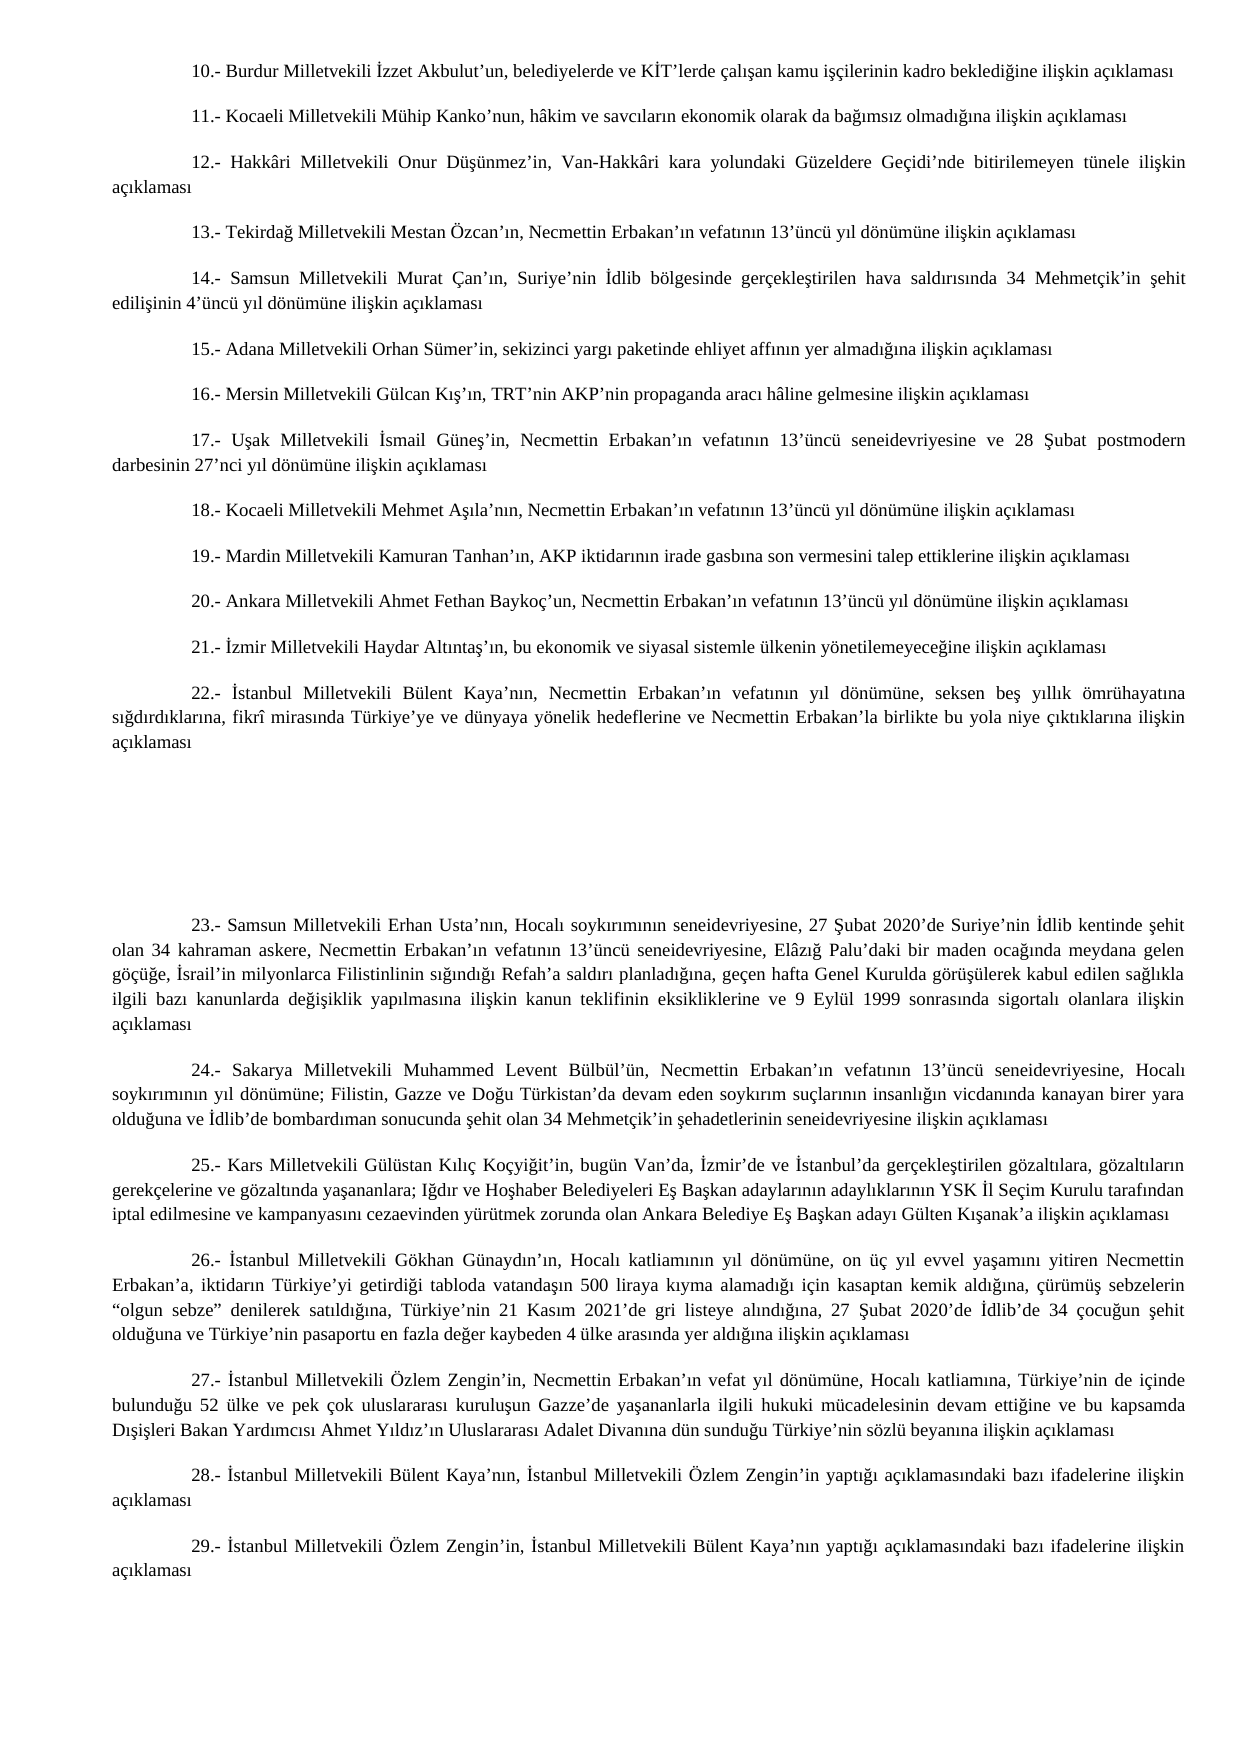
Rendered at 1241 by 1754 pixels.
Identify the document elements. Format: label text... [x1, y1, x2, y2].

text 15.- Adana Milletvekili Orhan Sümer’in, sekizinci yargı paketinde ehliyet affının yer almadığına ilişkin açıklaması [112, 337, 1187, 359]
text 19.- Mardin Milletvekili Kamuran Tanhan’ın, AKP iktidarının irade gasbına son vermesini talep ettiklerine ilişkin açıklaması [112, 545, 1187, 566]
text 10.- Burdur Milletvekili İzzet Akbulut’un, belediyelerde ve KİT’lerde çalışan kamu işçilerinin kadro beklediğine ilişkin açıklaması [112, 60, 1187, 81]
text 22.- İstanbul Milletvekili Bülent Kaya’nın, Necmettin Erbakan’ın vefatının yıl dönümüne, seksen beş yıllık ömrühayatına sığdırdıklarına, fikrî mirasında Türkiye’ye ve dünyaya yönelik hedeflerine ve Necmettin Erbakan’la birlikte bu yola niye çıktıklarına ilişkin açıklaması [112, 682, 1187, 753]
text 16.- Mersin Milletvekili Gülcan Kış’ın, TRT’nin AKP’nin propaganda aracı hâline gelmesine ilişkin açıklaması [112, 383, 1187, 404]
text 21.- İzmir Milletvekili Haydar Altıntaş’ın, bu ekonomik ve siyasal sistemle ülkenin yönetilemeyeceğine ilişkin açıklaması [112, 636, 1187, 657]
text 26.- İstanbul Milletvekili Gökhan Günaydın’ın, Hocalı katliamının yıl dönümüne, on üç yıl evvel yaşamını yitiren Necmettin Erbakan’a, iktidarın Türkiye’yi getirdiği tabloda vatandaşın 500 liraya kıyma alamadığı için kasaptan kemik aldığına, çürümüş sebzelerin “olgun sebze” denilerek satıldığına, Türkiye’nin 21 Kasım 2021’de gri listeye alındığına, 27 Şubat 2020’de İdlib’de 34 çocuğun şehit olduğuna ve Türkiye’nin pasaportu en fazla değer kaybeden 4 ülke arasında yer aldığına ilişkin açıklaması [112, 1249, 1187, 1345]
text 24.- Sakarya Milletvekili Muhammed Levent Bülbül’ün, Necmettin Erbakan’ın vefatının 13’üncü seneidevriyesine, Hocalı soykırımının yıl dönümüne; Filistin, Gazze ve Doğu Türkistan’da devam eden soykırım suçlarının insanlığın vicdanında kanayan birer yara olduğuna ve İdlib’de bombardıman sonucunda şehit olan 34 Mehmetçik’in şehadetlerinin seneidevriyesine ilişkin açıklaması [112, 1058, 1187, 1129]
text 25.- Kars Milletvekili Gülüstan Kılıç Koçyiğit’in, bugün Van’da, İzmir’de ve İstanbul’da gerçekleştirilen gözaltılara, gözaltıların gerekçelerine ve gözaltında yaşananlara; Iğdır ve Hoşhaber Belediyeleri Eş Başkan adaylarının adaylıklarının YSK İl Seçim Kurulu tarafından iptal edilmesine ve kampanyasını cezaevinden yürütmek zorunda olan Ankara Belediye Eş Başkan adayı Gülten Kışanak’a ilişkin açıklaması [112, 1154, 1187, 1225]
text 20.- Ankara Milletvekili Ahmet Fethan Baykoç’un, Necmettin Erbakan’ın vefatının 13’üncü yıl dönümüne ilişkin açıklaması [112, 590, 1187, 612]
text 29.- İstanbul Milletvekili Özlem Zengin’in, İstanbul Milletvekili Bülent Kaya’nın yaptığı açıklamasındaki bazı ifadelerine ilişkin açıklaması [112, 1534, 1187, 1581]
text 14.- Samsun Milletvekili Murat Çan’ın, Suriye’nin İdlib bölgesinde gerçekleştirilen hava saldırısında 34 Mehmetçik’in şehit edilişinin 4’üncü yıl dönümüne ilişkin açıklaması [112, 267, 1187, 313]
text 13.- Tekirdağ Milletvekili Mestan Özcan’ın, Necmettin Erbakan’ın vefatının 13’üncü yıl dönümüne ilişkin açıklaması [112, 221, 1187, 243]
text 27.- İstanbul Milletvekili Özlem Zengin’in, Necmettin Erbakan’ın vefat yıl dönümüne, Hocalı katliamına, Türkiye’nin de içinde bulunduğu 52 ülke ve pek çok uluslararası kuruluşun Gazze’de yaşananlarla ilgili hukuki mücadelesinin devam ettiğine ve bu kapsamda Dışişleri Bakan Yardımcısı Ahmet Yıldız’ın Uluslararası Adalet Divanına dün sunduğu Türkiye’nin sözlü beyanına ilişkin açıklaması [112, 1369, 1187, 1440]
text 23.- Samsun Milletvekili Erhan Usta’nın, Hocalı soykırımının seneidevriyesine, 27 Şubat 2020’de Suriye’nin İdlib kentinde şehit olan 34 kahraman askere, Necmettin Erbakan’ın vefatının 13’üncü seneidevriyesine, Elâzığ Palu’daki bir maden ocağında meydana gelen göçüğe, İsrail’in milyonlarca Filistinlinin sığındığı Refah’a saldırı planladığına, geçen hafta Genel Kurulda görüşülerek kabul edilen sağlıkla ilgili bazı kanunlarda değişiklik yapılmasına ilişkin kanun teklifinin eksikliklerine ve 9 Eylül 1999 sonrasında sigortalı olanlara ilişkin açıklaması [112, 914, 1187, 1034]
text 28.- İstanbul Milletvekili Bülent Kaya’nın, İstanbul Milletvekili Özlem Zengin’in yaptığı açıklamasındaki bazı ifadelerine ilişkin açıklaması [112, 1464, 1187, 1510]
text 17.- Uşak Milletvekili İsmail Güneş’in, Necmettin Erbakan’ın vefatının 13’üncü seneidevriyesine ve 28 Şubat postmodern darbesinin 27’nci yıl dönümüne ilişkin açıklaması [112, 429, 1187, 475]
text 11.- Kocaeli Milletvekili Mühip Kanko’nun, hâkim ve savcıların ekonomik olarak da bağımsız olmadığına ilişkin açıklaması [112, 105, 1187, 127]
text 12.- Hakkâri Milletvekili Onur Düşünmez’in, Van-Hakkâri kara yolundaki Güzeldere Geçidi’nde bitirilemeyen tünele ilişkin açıklaması [112, 151, 1187, 197]
text 18.- Kocaeli Milletvekili Mehmet Aşıla’nın, Necmettin Erbakan’ın vefatının 13’üncü yıl dönümüne ilişkin açıklaması [112, 499, 1187, 521]
